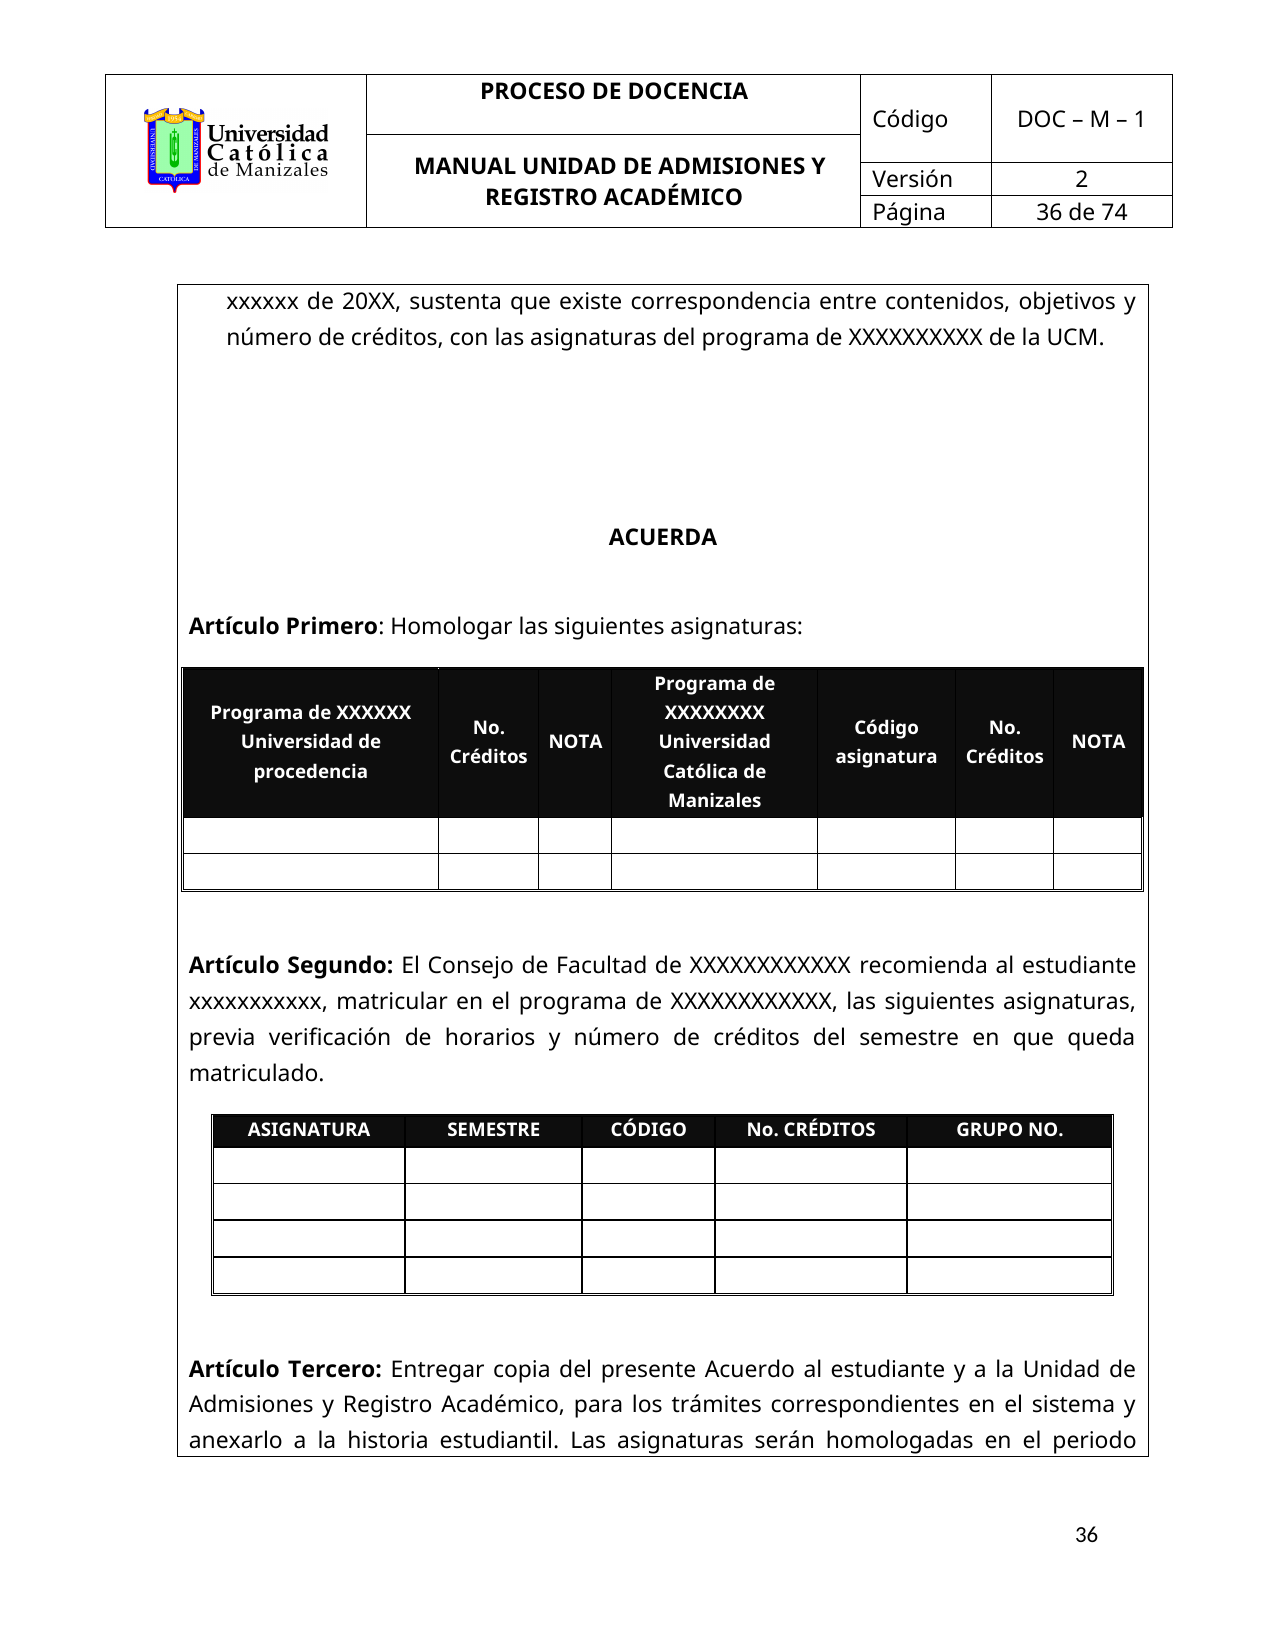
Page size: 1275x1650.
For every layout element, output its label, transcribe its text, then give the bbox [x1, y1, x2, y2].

picture [144, 108, 329, 193]
